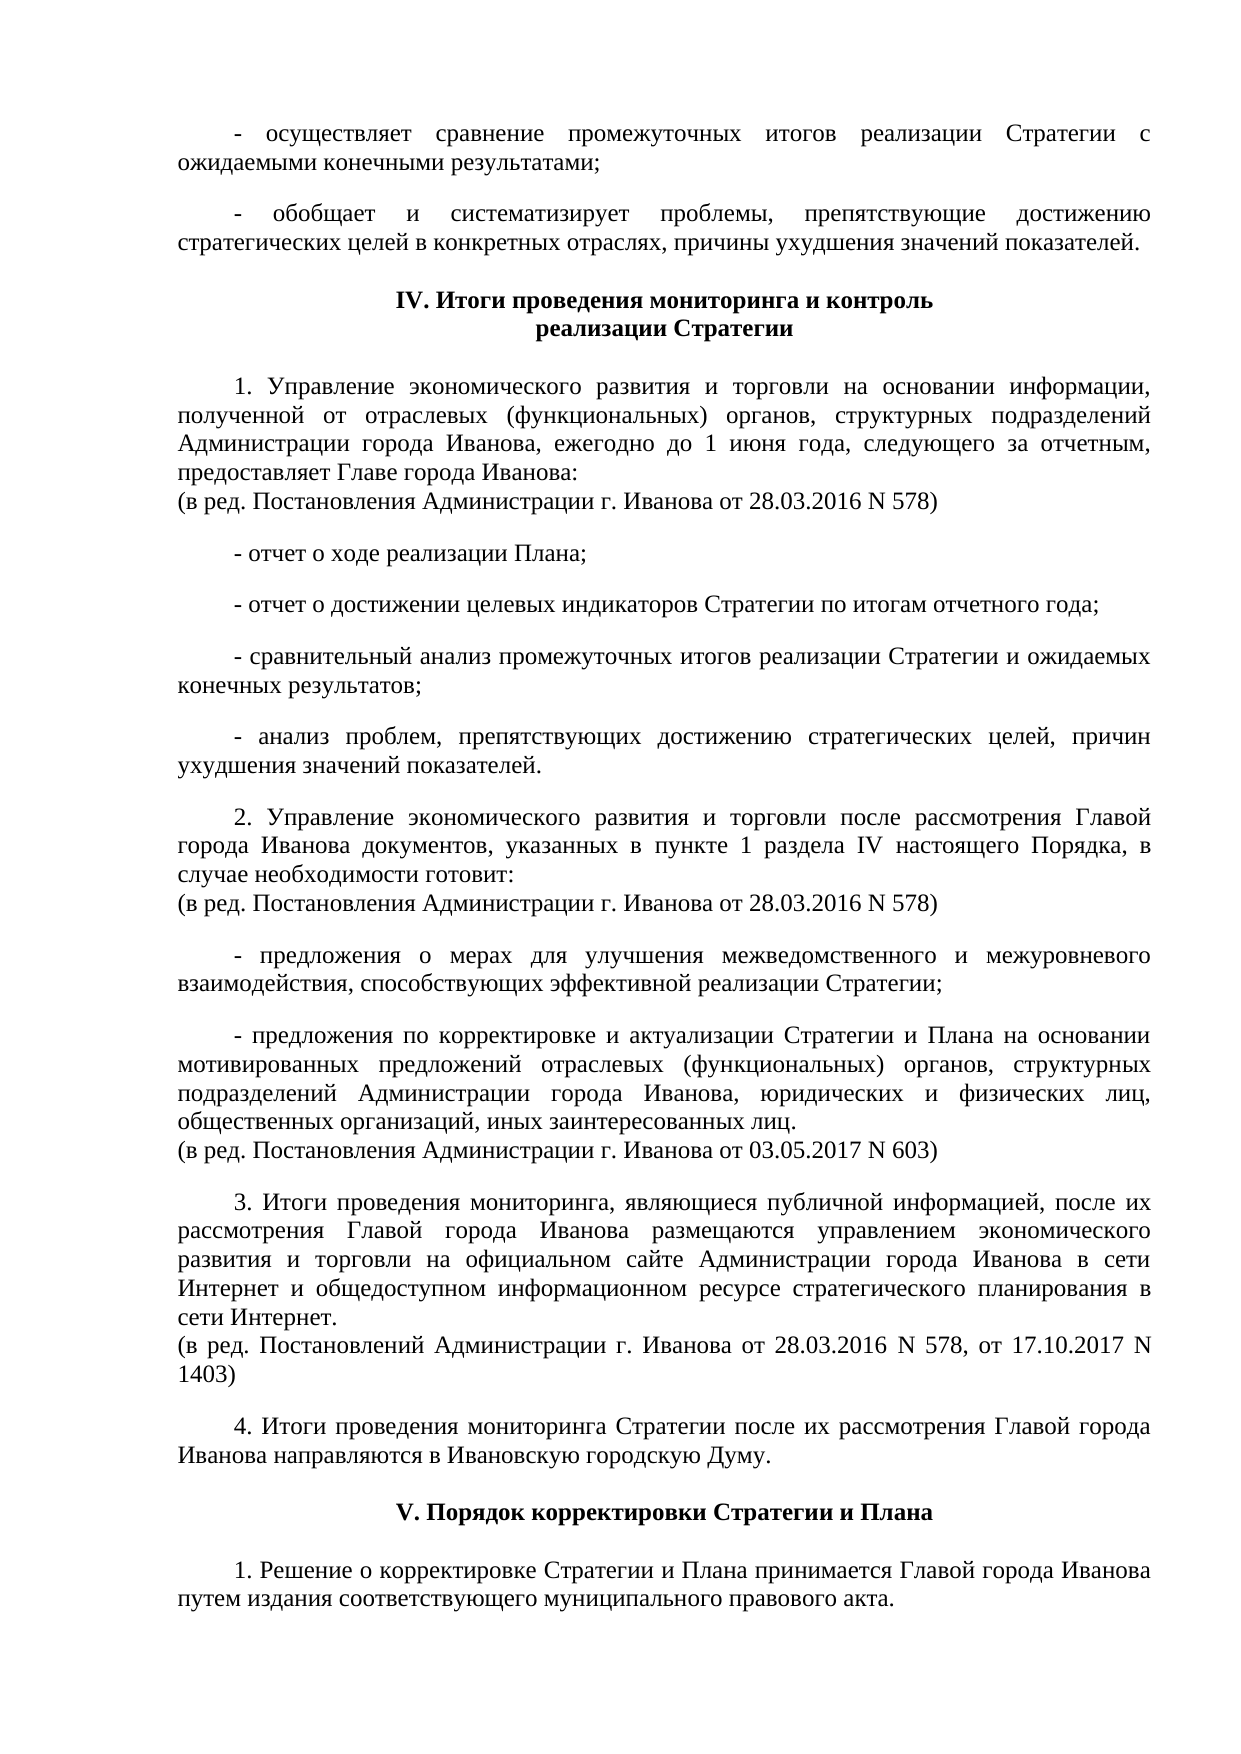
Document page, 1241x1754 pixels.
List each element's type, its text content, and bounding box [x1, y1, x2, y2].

title V. Порядок корректировки Стратегии и Плана [177, 1497, 1152, 1526]
text - отчет о достижении целевых индикаторов Стратегии по итогам отчетного года; [177, 589, 1152, 618]
text - осуществляет сравнение промежуточных итогов реализации Стратегии с ожидаемыми конечными результатами; [177, 118, 1152, 176]
text (в ред. Постановлений Администрации г. Иванова от 28.03.2016 N 578, от 17.10.2017 N 1403) [177, 1331, 1152, 1388]
text - предложения по корректировке и актуализации Стратегии и Плана на основании мотивированных предложений отраслевых (функциональных) органов, структурных подразделений Администрации города Иванова, юридических и физических лиц, общественных организаций, иных заинтересованных лиц. [177, 1020, 1152, 1135]
text - сравнительный анализ промежуточных итогов реализации Стратегии и ожидаемых конечных результатов; [177, 641, 1152, 698]
title реализации Стратегии [177, 313, 1152, 342]
text 2. Управление экономического развития и торговли после рассмотрения Главой города Иванова документов, указанных в пункте 1 раздела IV настоящего Порядка, в случае необходимости готовит: [177, 802, 1152, 888]
text - отчет о ходе реализации Плана; [177, 538, 1152, 566]
text 4. Итоги проведения мониторинга Стратегии после их рассмотрения Главой города Иванова направляются в Ивановскую городскую Думу. [177, 1411, 1152, 1468]
text 1. Решение о корректировке Стратегии и Плана принимается Главой города Иванова путем издания соответствующего муниципального правового акта. [177, 1555, 1152, 1612]
text - анализ проблем, препятствующих достижению стратегических целей, причин ухудшения значений показателей. [177, 721, 1152, 779]
title IV. Итоги проведения мониторинга и контроль [177, 285, 1152, 313]
text 1. Управление экономического развития и торговли на основании информации, полученной от отраслевых (функциональных) органов, структурных подразделений Администрации города Иванова, ежегодно до 1 июня года, следующего за отчетным, предоставляет Главе города Иванова: [177, 371, 1152, 486]
text (в ред. Постановления Администрации г. Иванова от 28.03.2016 N 578) [177, 888, 1152, 917]
text (в ред. Постановления Администрации г. Иванова от 03.05.2017 N 603) [177, 1135, 1152, 1164]
text - обобщает и систематизирует проблемы, препятствующие достижению стратегических целей в конкретных отраслях, причины ухудшения значений показателей. [177, 198, 1152, 256]
text - предложения о мерах для улучшения межведомственного и межуровневого взаимодействия, способствующих эффективной реализации Стратегии; [177, 940, 1152, 997]
text (в ред. Постановления Администрации г. Иванова от 28.03.2016 N 578) [177, 486, 1152, 515]
text 3. Итоги проведения мониторинга, являющиеся публичной информацией, после их рассмотрения Главой города Иванова размещаются управлением экономического развития и торговли на официальном сайте Администрации города Иванова в сети Интернет и общедоступном информационном ресурсе стратегического планирования в сети Интернет. [177, 1187, 1152, 1331]
